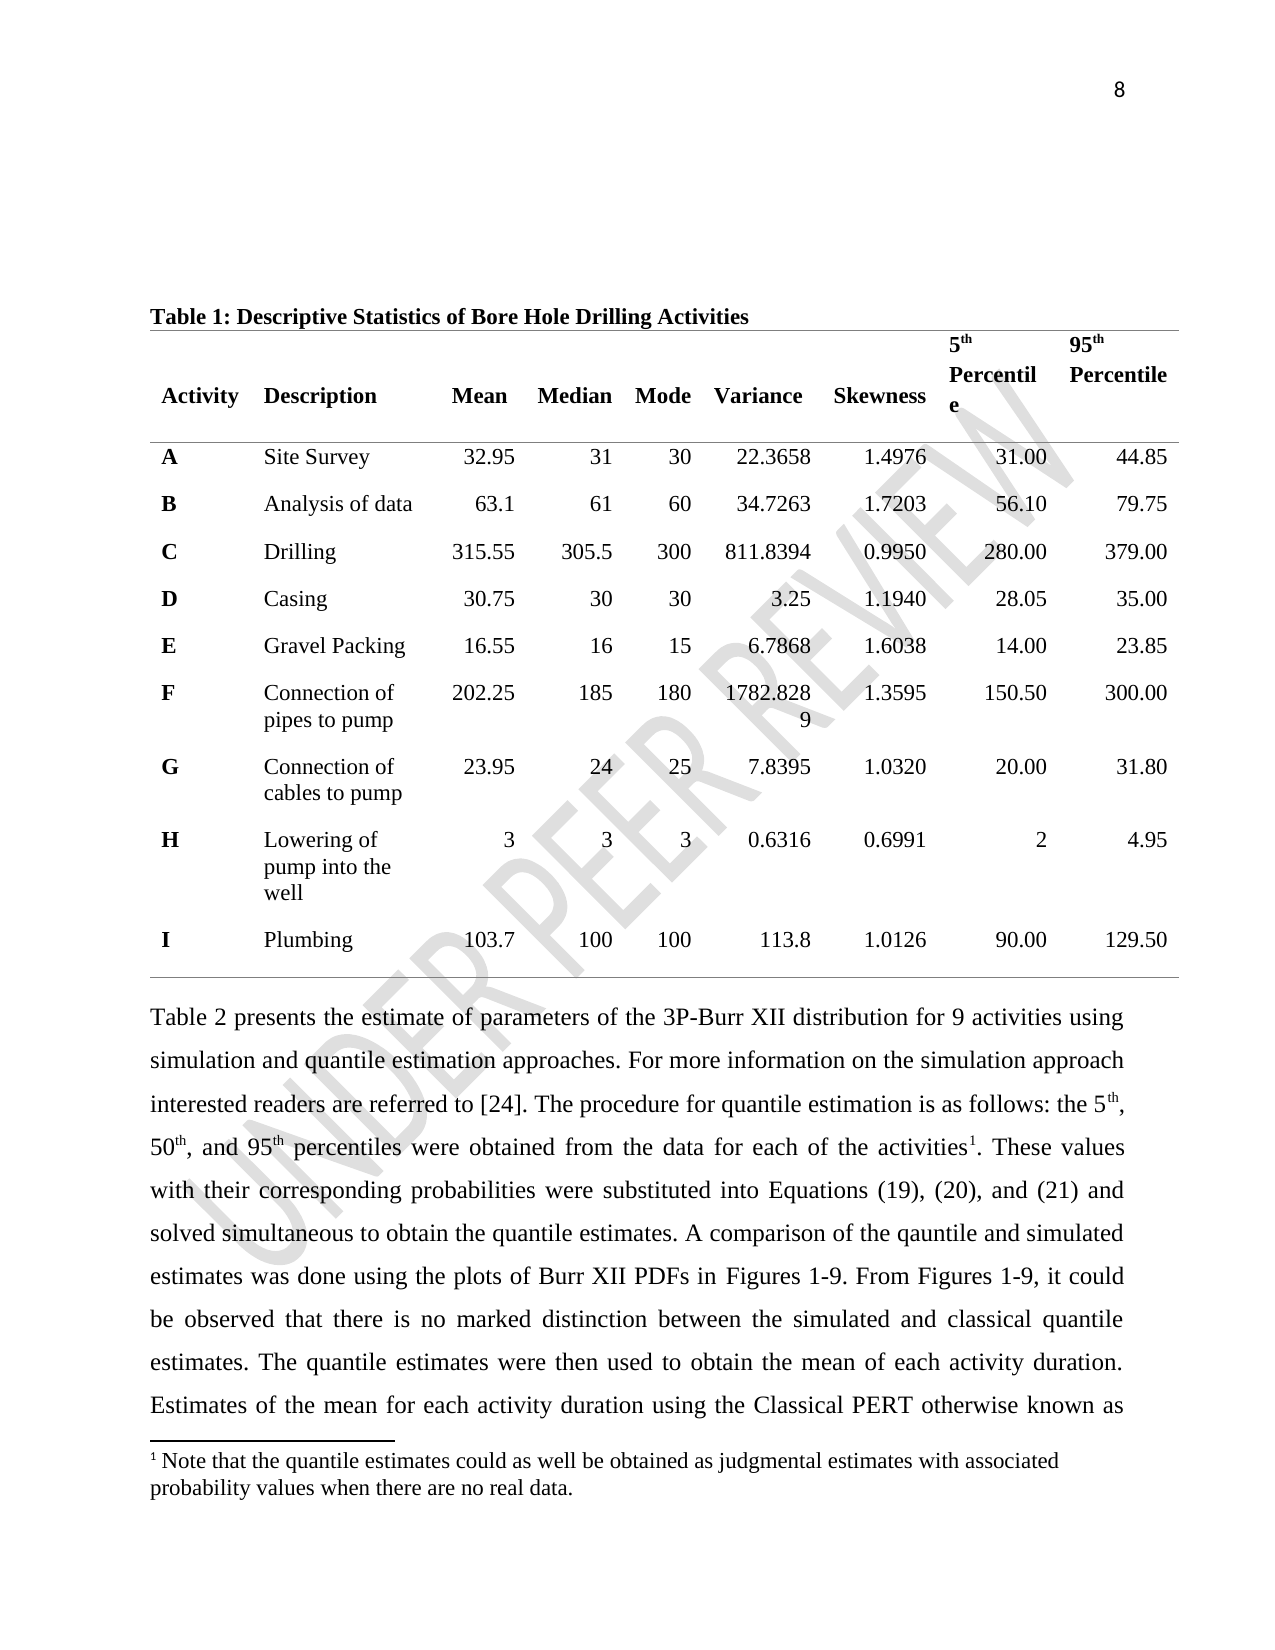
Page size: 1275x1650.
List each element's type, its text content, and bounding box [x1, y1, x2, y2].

table_cell 31.80 [1058, 753, 1179, 826]
table_cell 7.8395 [702, 753, 822, 826]
table_cell 61 [526, 491, 624, 538]
table_header Description [253, 331, 440, 442]
table_cell 30 [526, 585, 624, 632]
table_cell 25 [624, 753, 702, 826]
table_cell Analysis of data [253, 491, 440, 538]
table_cell 0.6316 [702, 826, 822, 926]
table_cell 150.50 [938, 679, 1058, 753]
table_cell 14.00 [938, 632, 1058, 679]
table_cell 35.00 [1058, 585, 1179, 632]
table_header Mode [624, 331, 702, 442]
table_cell 31 [526, 443, 624, 491]
table_cell 3 [440, 826, 526, 926]
table_cell 811.8394 [702, 538, 822, 585]
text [150, 1002, 1125, 1419]
table_cell 129.50 [1058, 926, 1179, 977]
table_header Activity [150, 331, 252, 442]
table_cell 1.1940 [822, 585, 938, 632]
table_cell 79.75 [1058, 491, 1179, 538]
table_cell 16.55 [440, 632, 526, 679]
table_cell Casing [253, 585, 440, 632]
table_cell 300 [624, 538, 702, 585]
table_cell 3 [624, 826, 702, 926]
table_cell 24 [526, 753, 624, 826]
table_header Median [526, 331, 624, 442]
table_cell 3.25 [702, 585, 822, 632]
text Table 1: Descriptive Statistics of Bore Hole Drilling Activities [150, 303, 1125, 330]
table_cell 379.00 [1058, 538, 1179, 585]
table_cell 16 [526, 632, 624, 679]
table_cell 28.05 [938, 585, 1058, 632]
table_cell Connection of pipes to pump [253, 679, 440, 753]
table_cell 300.00 [1058, 679, 1179, 753]
table_cell 1.6038 [822, 632, 938, 679]
table_header Variance [702, 331, 822, 442]
table_cell 1.4976 [822, 443, 938, 491]
table_cell 0.9950 [822, 538, 938, 585]
table_cell 30 [624, 585, 702, 632]
table_cell A [150, 443, 252, 491]
table_cell 63.1 [440, 491, 526, 538]
table_cell 180 [624, 679, 702, 753]
table_cell 15 [624, 632, 702, 679]
table_cell H [150, 826, 252, 926]
table_cell 34.7263 [702, 491, 822, 538]
table_cell 2 [938, 826, 1058, 926]
table_cell 3 [526, 826, 624, 926]
table_cell 100 [624, 926, 702, 977]
table_header 95th Percentile [1058, 331, 1179, 442]
table_cell 44.85 [1058, 443, 1179, 491]
table_cell 103.7 [440, 926, 526, 977]
table_cell 31.00 [938, 443, 1058, 491]
table_cell 90.00 [938, 926, 1058, 977]
table_cell 30.75 [440, 585, 526, 632]
table_cell Drilling [253, 538, 440, 585]
table_cell Connection of cables to pump [253, 753, 440, 826]
table_cell E [150, 632, 252, 679]
table_cell G [150, 753, 252, 826]
table_cell 23.85 [1058, 632, 1179, 679]
table_cell 202.25 [440, 679, 526, 753]
table_cell 1.3595 [822, 679, 938, 753]
table_cell 20.00 [938, 753, 1058, 826]
table_cell 4.95 [1058, 826, 1179, 926]
table_cell 305.5 [526, 538, 624, 585]
table_cell 1782.8289 [702, 679, 822, 753]
table_cell 0.6991 [822, 826, 938, 926]
table_cell Lowering of pump into the well [253, 826, 440, 926]
table_cell 280.00 [938, 538, 1058, 585]
table_cell 315.55 [440, 538, 526, 585]
table_cell I [150, 926, 252, 977]
table_cell 1.7203 [822, 491, 938, 538]
table_cell 185 [526, 679, 624, 753]
table_cell Site Survey [253, 443, 440, 491]
table_cell C [150, 538, 252, 585]
table_cell F [150, 679, 252, 753]
table_cell 100 [526, 926, 624, 977]
table_cell 6.7868 [702, 632, 822, 679]
table_cell 56.10 [938, 491, 1058, 538]
table_cell 1.0320 [822, 753, 938, 826]
table_cell Gravel Packing [253, 632, 440, 679]
table_cell 60 [624, 491, 702, 538]
table_cell Plumbing [253, 926, 440, 977]
table_cell 22.3658 [702, 443, 822, 491]
table_cell 113.8 [702, 926, 822, 977]
table_header 5th Percentile [938, 331, 1058, 442]
table_cell 23.95 [440, 753, 526, 826]
table_cell 30 [624, 443, 702, 491]
table_header Mean [440, 331, 526, 442]
table_cell 1.0126 [822, 926, 938, 977]
table_cell D [150, 585, 252, 632]
table_header Skewness [822, 331, 938, 442]
table_cell 32.95 [440, 443, 526, 491]
table_cell B [150, 491, 252, 538]
